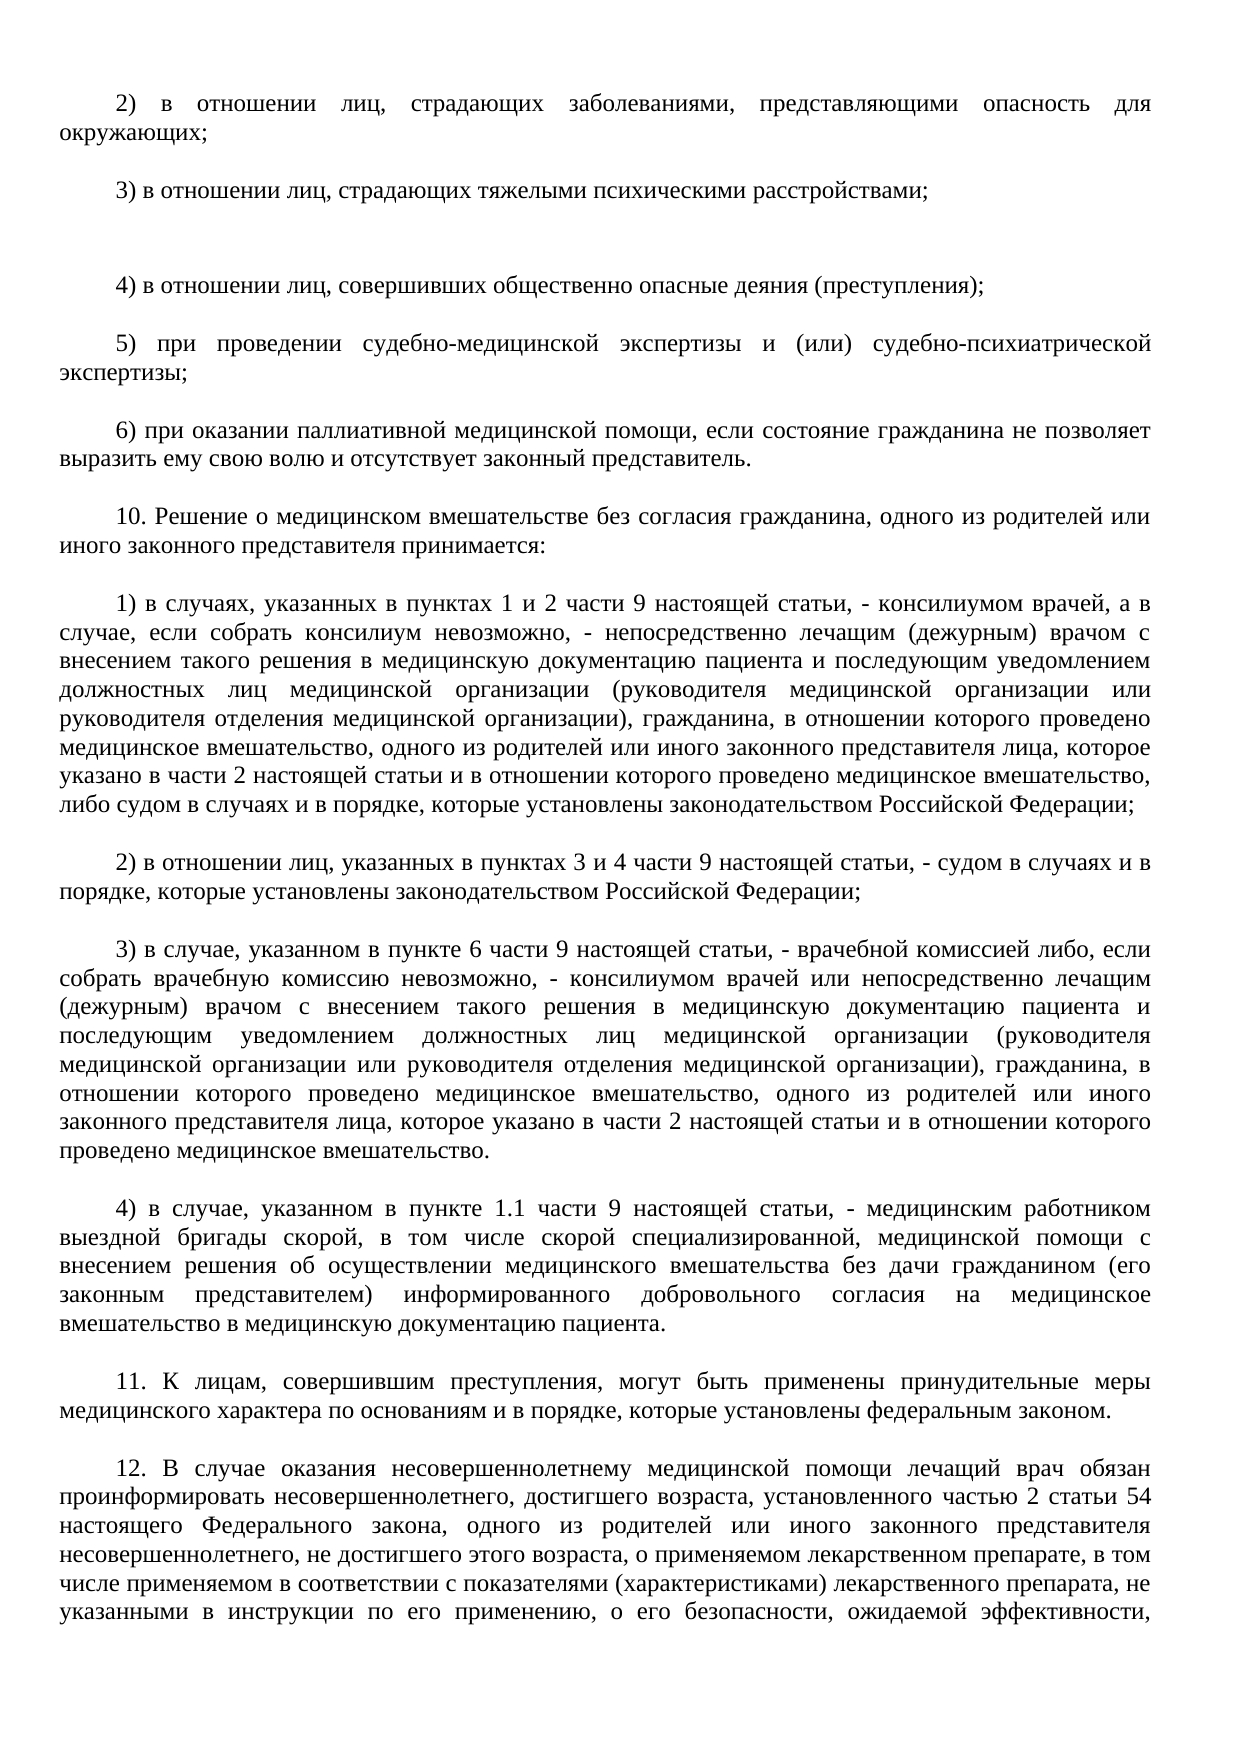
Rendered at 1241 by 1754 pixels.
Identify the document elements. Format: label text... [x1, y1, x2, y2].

text 4) в случае, указанном в пункте 1.1 части 9 настоящей статьи, - медицинским работником выездной бригады скорой, в том числе скорой специализированной, медицинской помощи с внесением решения об осуществлении медицинского вмешательства без дачи гражданином (его законным представителем) информированного добровольного согласия на медицинское вмешательство в медицинскую документацию пациента. [59, 1193, 1152, 1337]
text 5) при проведении судебно-медицинской экспертизы и (или) судебно-психиатрической экспертизы; [59, 328, 1152, 386]
text 3) в случае, указанном в пункте 6 части 9 настоящей статьи, - врачебной комиссией либо, если собрать врачебную комиссию невозможно, - консилиумом врачей или непосредственно лечащим (дежурным) врачом с внесением такого решения в медицинскую документацию пациента и последующим уведомлением должностных лиц медицинской организации (руководителя медицинской организации или руководителя отделения медицинской организации), гражданина, в отношении которого проведено медицинское вмешательство, одного из родителей или иного законного представителя лица, которое указано в части 2 настоящей статьи и в отношении которого проведено медицинское вмешательство. [59, 934, 1152, 1164]
text 1) в случаях, указанных в пунктах 1 и 2 части 9 настоящей статьи, - консилиумом врачей, а в случае, если собрать консилиум невозможно, - непосредственно лечащим (дежурным) врачом с внесением такого решения в медицинскую документацию пациента и последующим уведомлением должностных лиц медицинской организации (руководителя медицинской организации или руководителя отделения медицинской организации), гражданина, в отношении которого проведено медицинское вмешательство, одного из родителей или иного законного представителя лица, которое указано в части 2 настоящей статьи и в отношении которого проведено медицинское вмешательство, либо судом в случаях и в порядке, которые установлены законодательством Российской Федерации; [59, 588, 1152, 818]
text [59, 1453, 1152, 1625]
text 6) при оказании паллиативной медицинской помощи, если состояние гражданина не позволяет выразить ему свою волю и отсутствует законный представитель. [59, 415, 1152, 472]
text 2) в отношении лиц, страдающих заболеваниями, представляющими опасность для окружающих; [59, 88, 1152, 146]
text 10. Решение о медицинском вмешательстве без согласия гражданина, одного из родителей или иного законного представителя принимается: [59, 501, 1152, 559]
text 4) в отношении лиц, совершивших общественно опасные деяния (преступления); [59, 270, 1152, 299]
text 11. К лицам, совершившим преступления, могут быть применены принудительные меры медицинского характера по основаниям и в порядке, которые установлены федеральным законом. [59, 1366, 1152, 1423]
text 3) в отношении лиц, страдающих тяжелыми психическими расстройствами; [59, 175, 1152, 204]
text 2) в отношении лиц, указанных в пунктах 3 и 4 части 9 настоящей статьи, - судом в случаях и в порядке, которые установлены законодательством Российской Федерации; [59, 847, 1152, 905]
